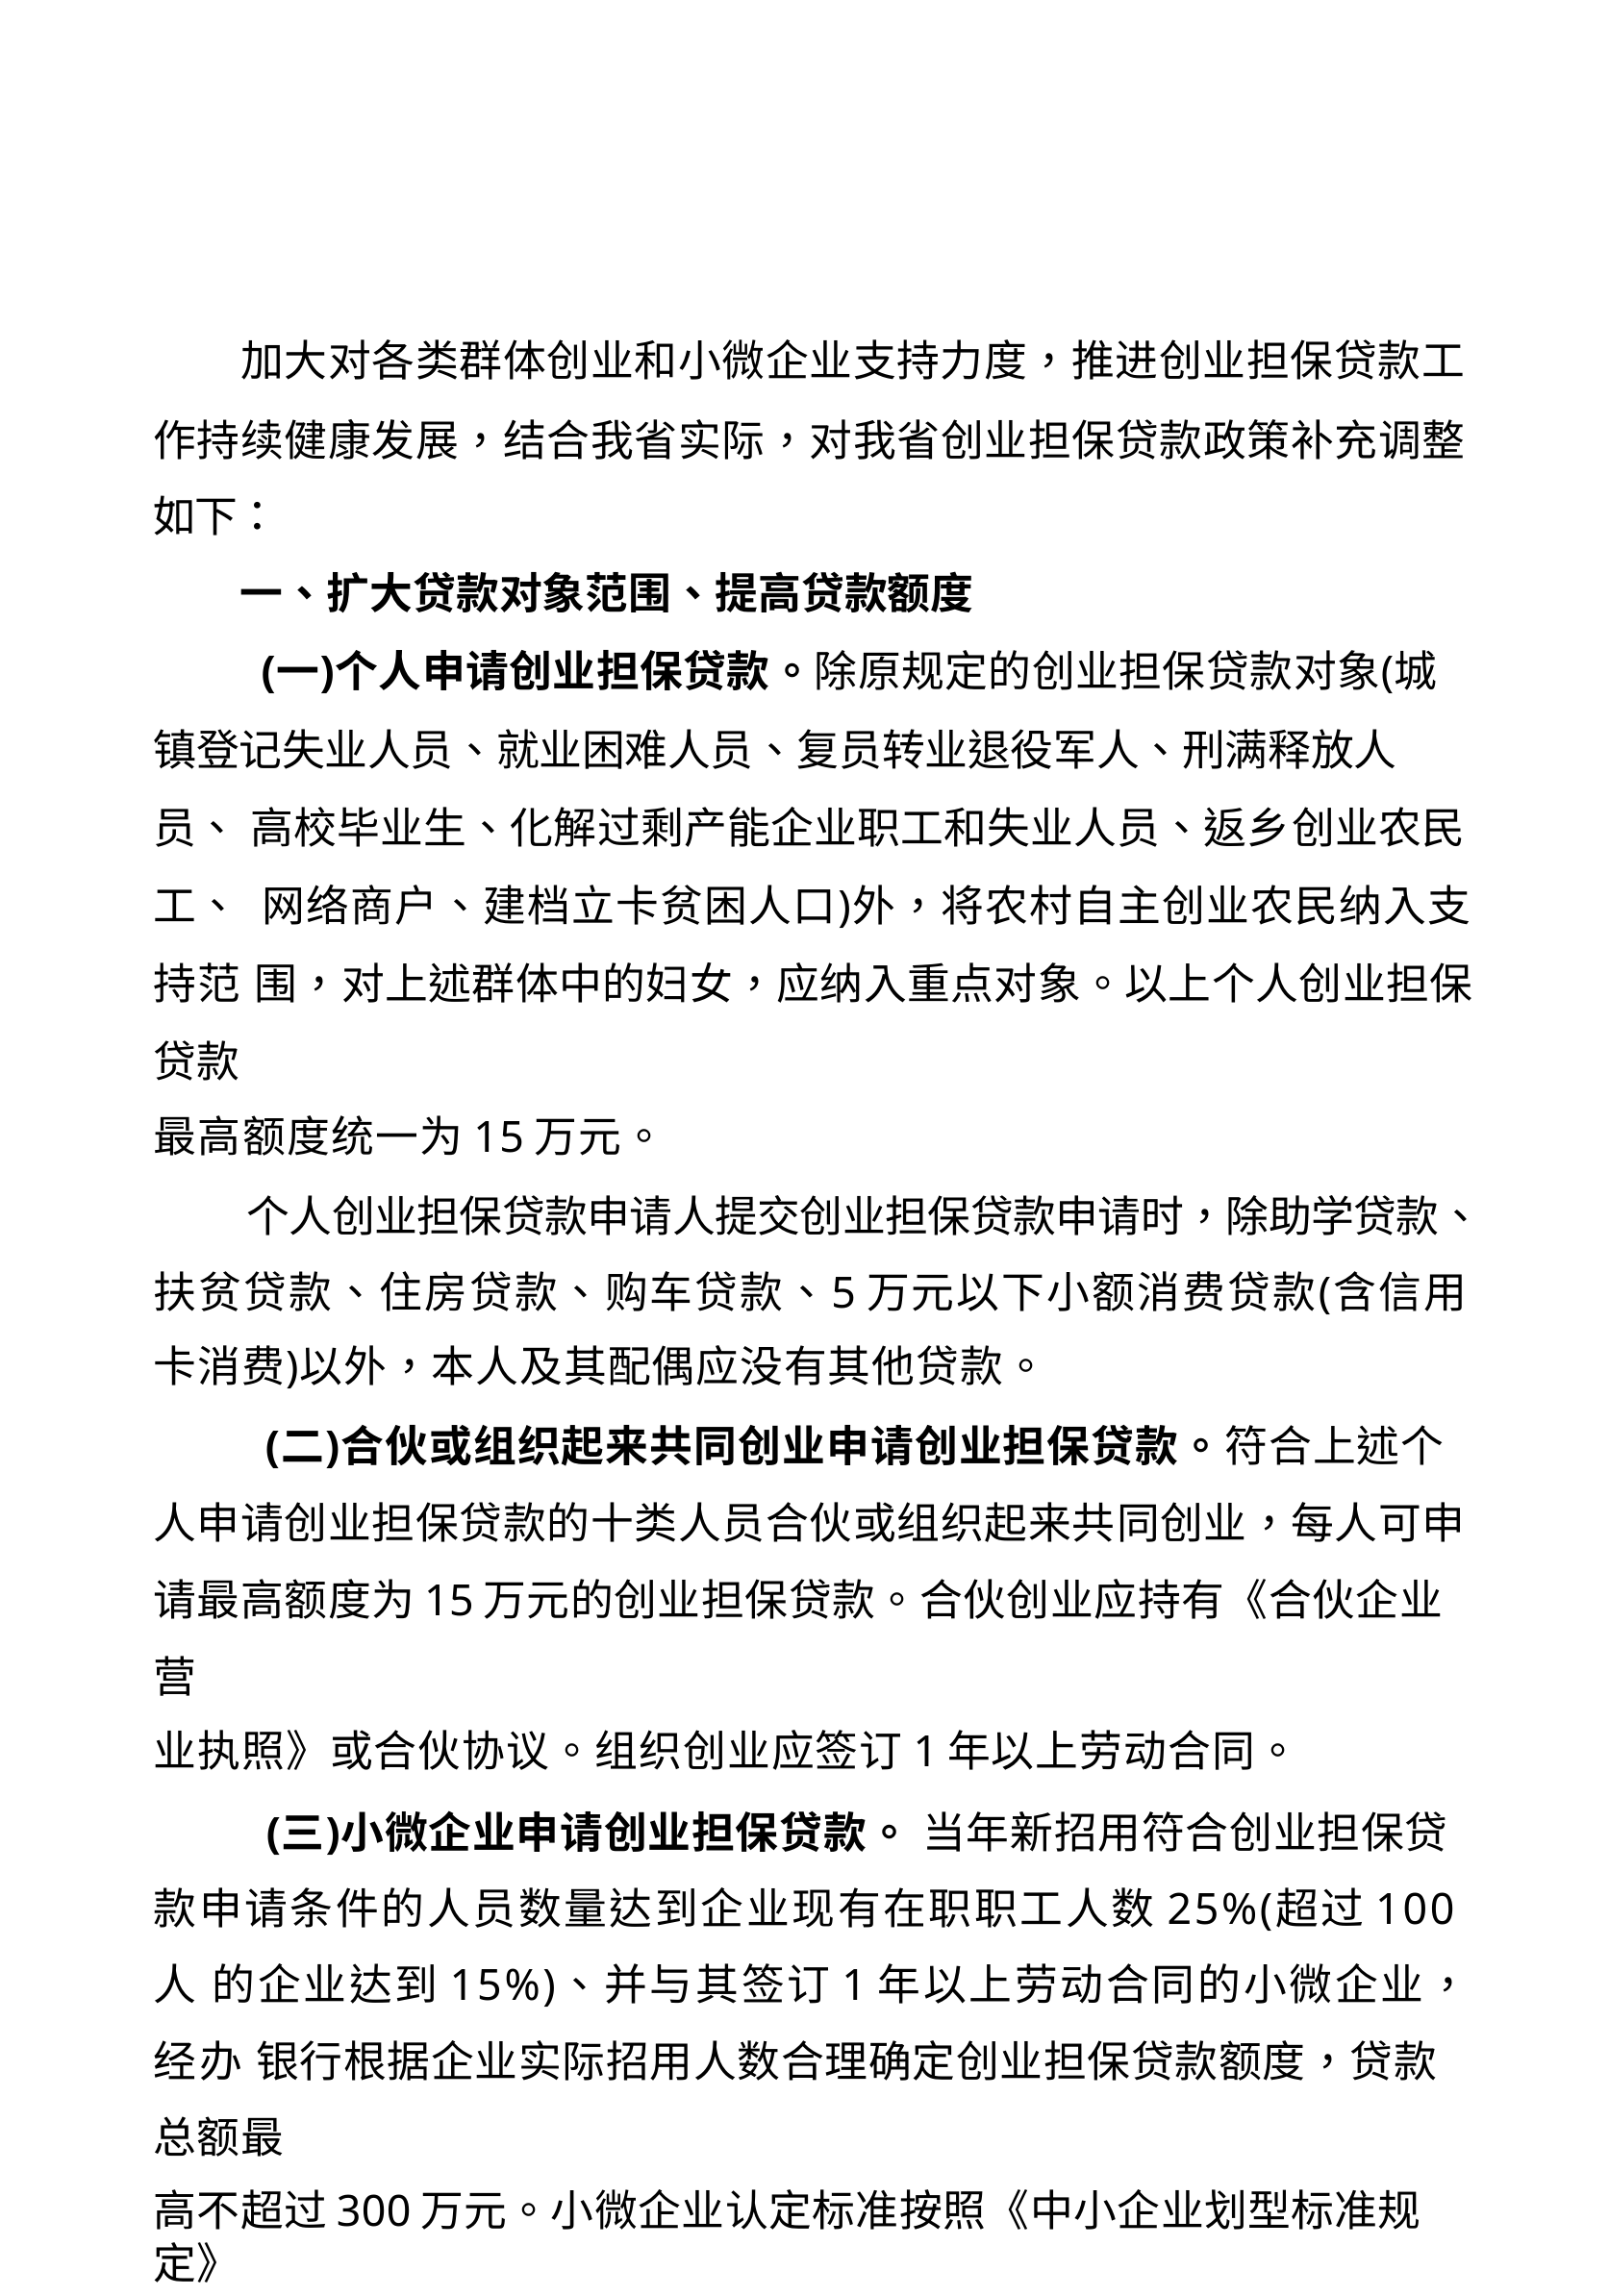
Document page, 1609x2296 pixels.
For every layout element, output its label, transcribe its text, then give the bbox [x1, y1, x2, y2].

text (二)合伙或组织起来共同创业申请创业担保贷款。符合上述个 人申请创业担保贷款的十类人员合伙或组织起来共同创业，每人可申 请最高额度为15万元的创业担保贷款。合伙创业应持有《合伙企业营 [153, 1416, 1471, 1705]
text 一、扩大贷款对象范围、提高贷款额度 [239, 565, 1482, 620]
text 个人创业担保贷款申请人提交创业担保贷款申请时，除助学贷款、 扶贫贷款、住房贷款、购车贷款、5万元以下小额消费贷款(含信用 [153, 1185, 1482, 1321]
text (三)小微企业申请创业担保贷款。 当年新招用符合创业担保贷 款申请条件的人员数量达到企业现有在职职工人数25%(超过100人 的企业达到15%)、并与其签订1年以上劳动合同的小微企业，经办 银行根据企业实际招用人数合理确定创业担保贷款额度，贷款总额最 [153, 1802, 1474, 2165]
text 高不超过300万元。小微企业认定标准按照《中小企业划型标准规定》 [153, 2184, 1482, 2291]
text 业执照》或合伙协议。组织创业应签订1年以上劳动合同。 [153, 1723, 1482, 1778]
text (一)个人申请创业担保贷款。除原规定的创业担保贷款对象(城 镇登记失业人员、就业困难人员、复员转业退役军人、刑满释放人员、 高校毕业生、化解过剩产能企业职工和失业人员、返乡创业农民工、 网络商户、建档立卡贫困人口)外，将农村自主创业农民纳入支持范 围，对上述群体中的妇女，应纳入重点对象。以上个人创业担保贷款 [153, 641, 1482, 1090]
text 卡消费)以外，本人及其配偶应没有其他贷款。 [153, 1338, 1482, 1392]
text 如下： [153, 489, 1482, 543]
text 加大对各类群体创业和小微企业支持力度，推进创业担保贷款工 作持续健康发展，结合我省实际，对我省创业担保贷款政策补充调整 [153, 330, 1467, 468]
text 最高额度统一为15万元。 [153, 1110, 1482, 1163]
